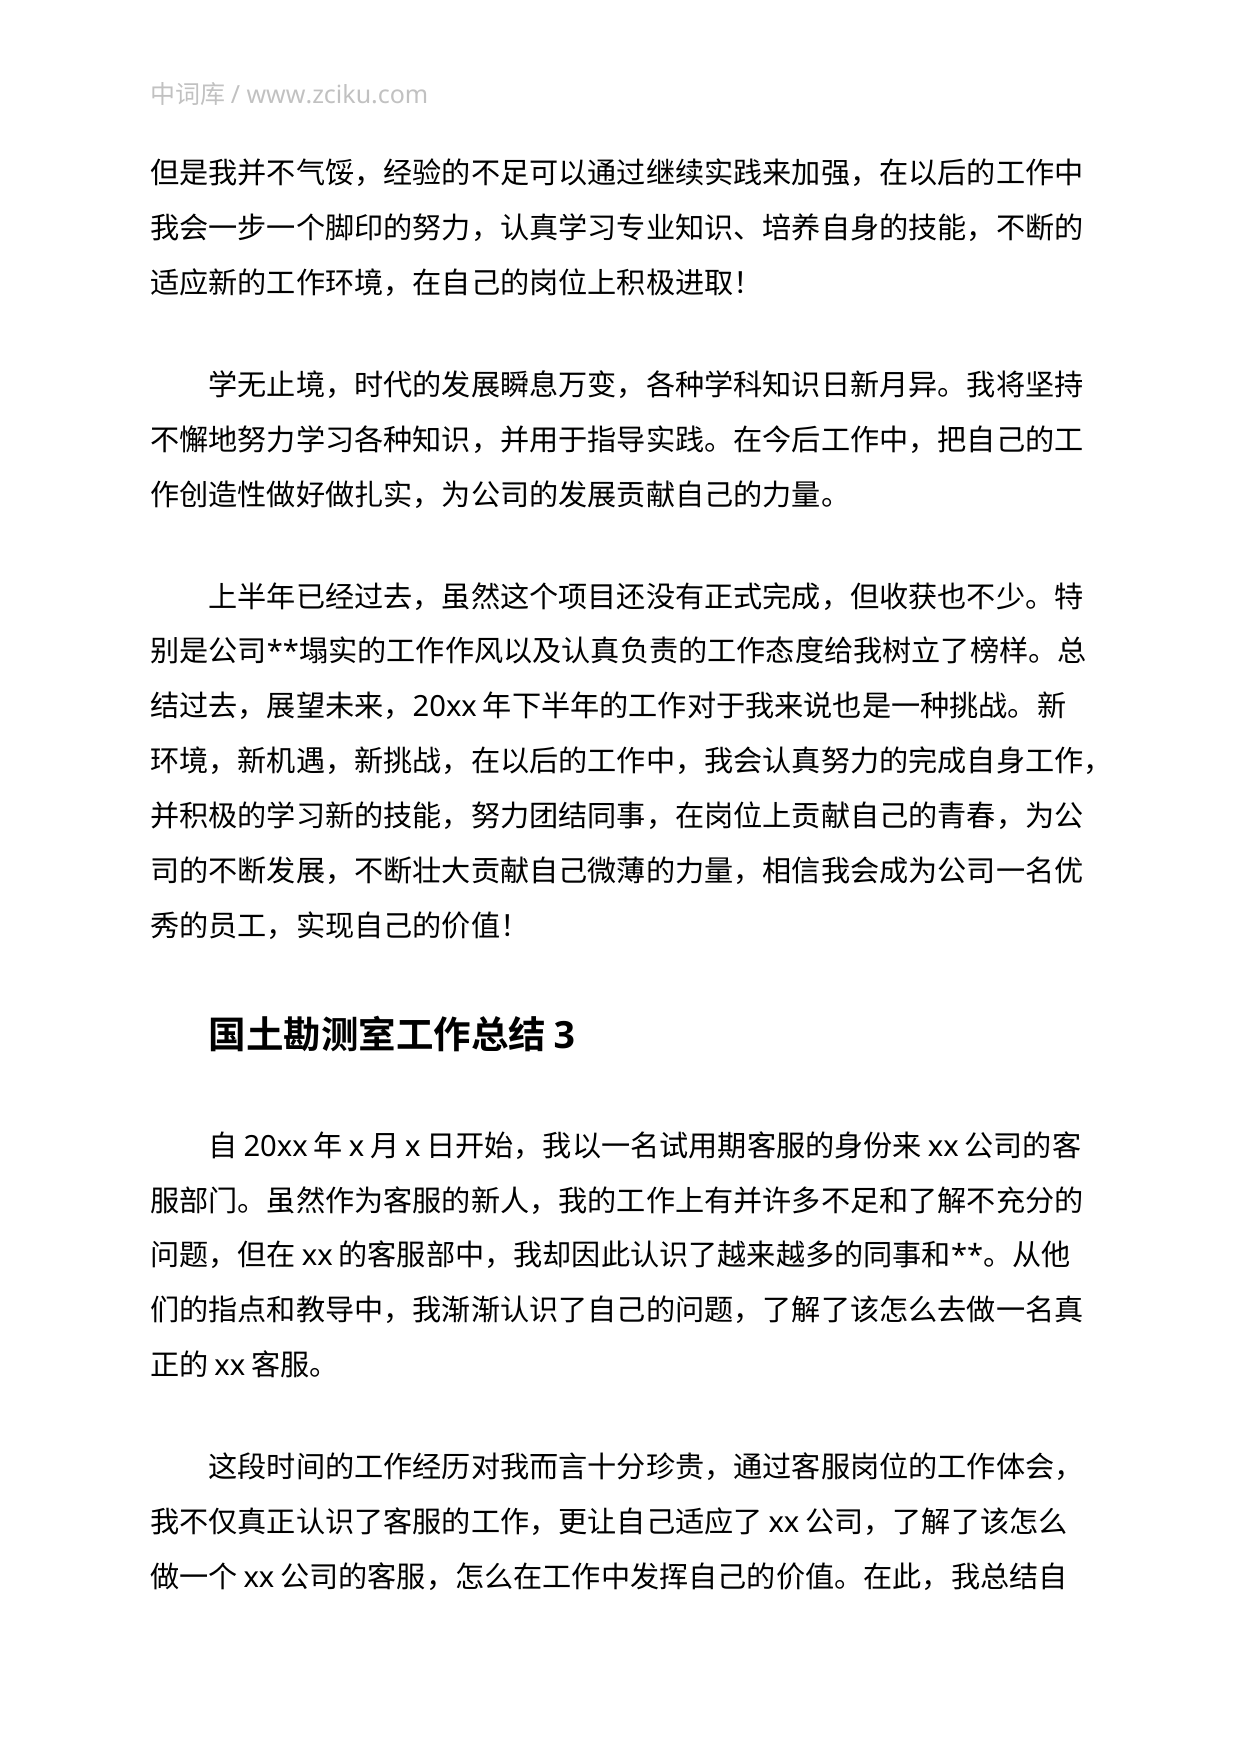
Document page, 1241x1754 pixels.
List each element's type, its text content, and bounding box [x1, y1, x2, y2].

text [150, 1444, 1090, 1596]
text 上半年已经过去，虽然这个项目还没有正式完成，但收获也不少。特别是公司**塌实的工作作风以及认真负责的工作态度给我树立了榜样。总结过去，展望未来，20xx年下半年的工作对于我来说也是一种挑战。新环境，新机遇，新挑战，在以后的工作中，我会认真努力的完成自身工作，并积极的学习新的技能，努力团结同事，在岗位上贡献自己的青春，为公司的不断发展，不断壮大贡献自己微薄的力量，相信我会成为公司一名优秀的员工，实现自己的价值！ [150, 573, 1090, 945]
text 学无止境，时代的发展瞬息万变，各种学科知识日新月异。我将坚持不懈地努力学习各种知识，并用于指导实践。在今后工作中，把自己的工作创造性做好做扎实，为公司的发展贡献自己的力量。 [150, 362, 1090, 514]
text 自20xx年x月x日开始，我以一名试用期客服的身份来xx公司的客服部门。虽然作为客服的新人，我的工作上有并许多不足和了解不充分的问题，但在xx的客服部中，我却因此认识了越来越多的同事和**。从他们的指点和教导中，我渐渐认识了自己的问题，了解了该怎么去做一名真正的xx客服。 [150, 1122, 1090, 1384]
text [150, 150, 1090, 302]
text 国土勘测室工作总结3 [150, 1004, 1090, 1059]
